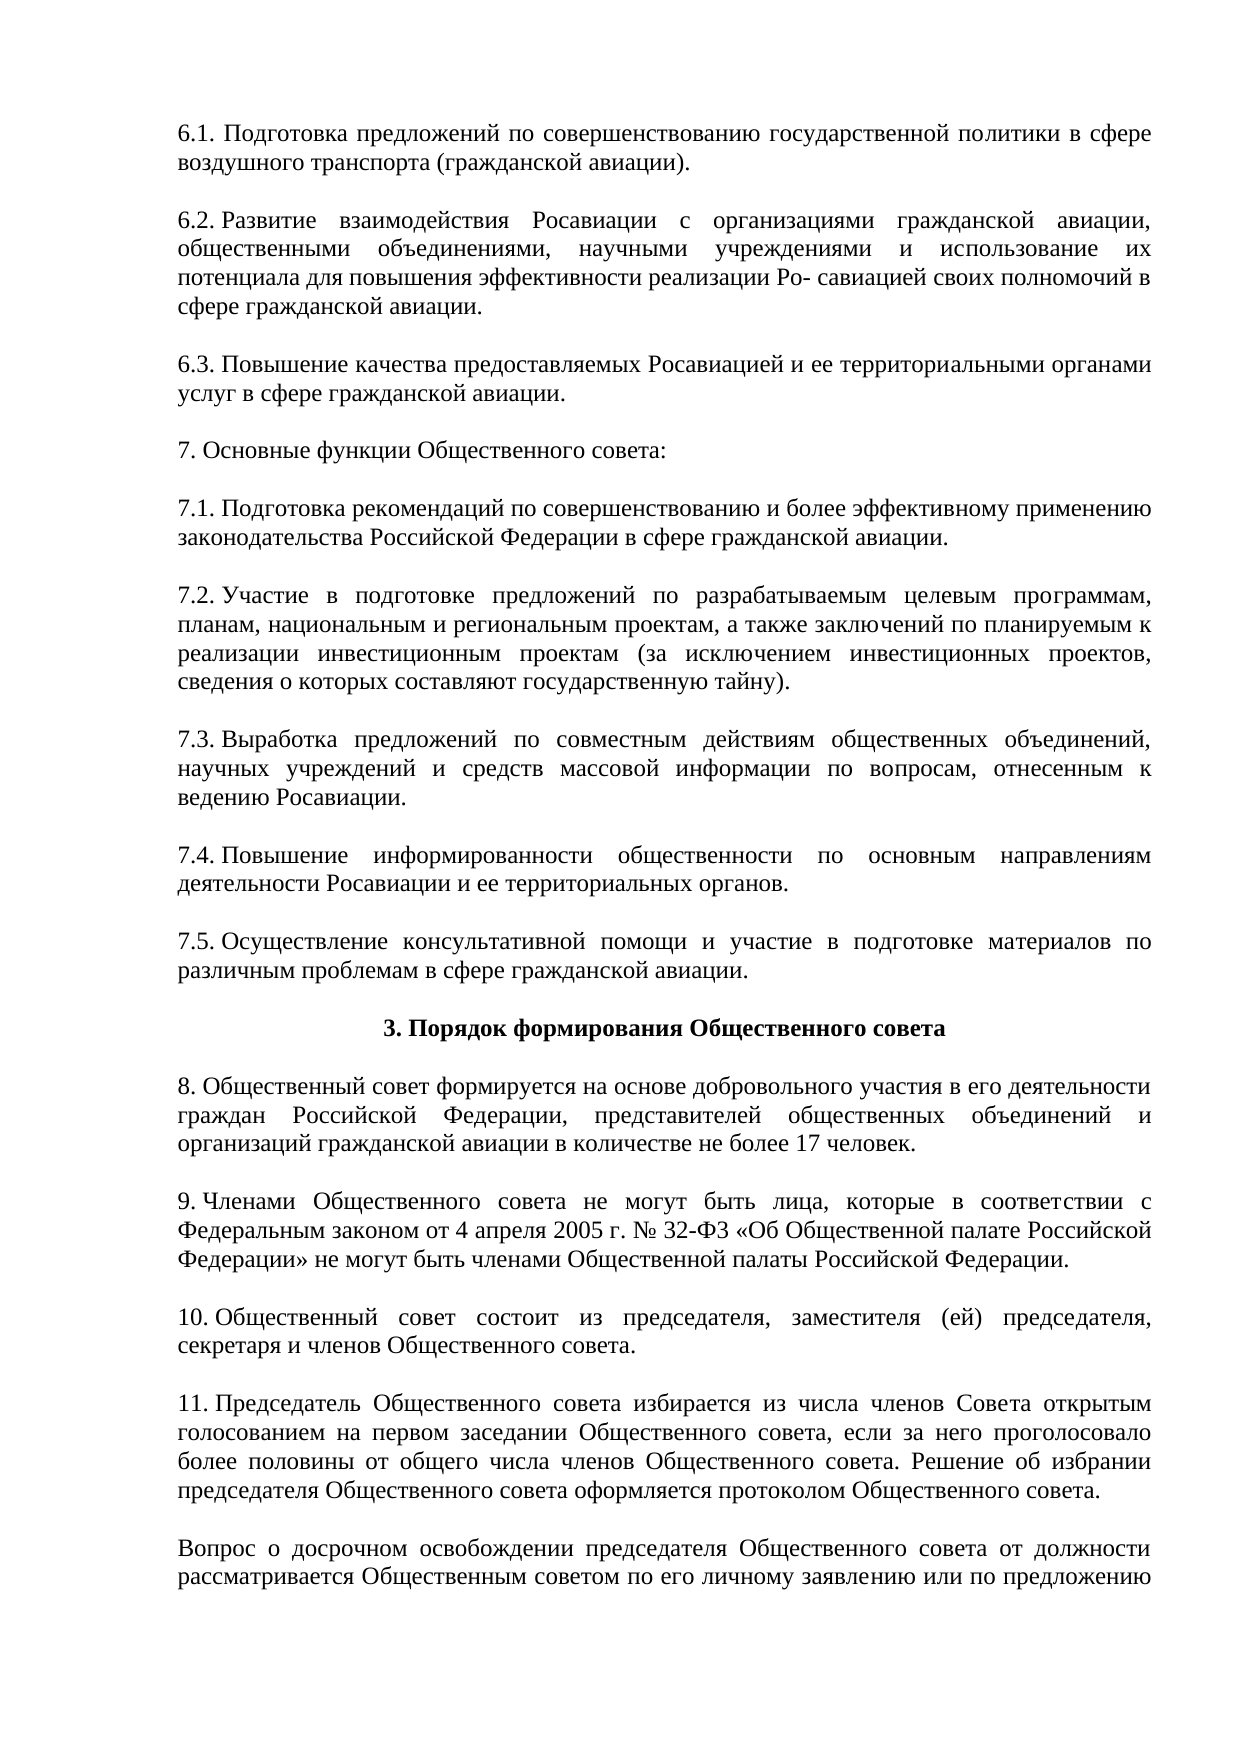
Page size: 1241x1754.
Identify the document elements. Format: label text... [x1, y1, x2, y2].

text 7.3. Выработка предложений по совместным действиям общественных объединений, научных учреждений и средств массовой информации по вопросам, отнесенным к ведению Росавиации. [177, 724, 1152, 811]
text 8. Общественный совет формируется на основе добровольного участия в его деятельности граждан Российской Федерации, представителей общественных объединений и организаций гражданской авиации в количестве не более 17 человек. [177, 1071, 1152, 1157]
text 9. Членами Общественного совета не могут быть лица, которые в соответствии с Федеральным законом от 4 апреля 2005 г. № 32-Ф3 «Об Общественной палате Российской Федерации» не могут быть членами Общественной палаты Российской Федерации. [177, 1186, 1152, 1273]
text 7.2. Участие в подготовке предложений по разрабатываемым целевым программам, планам, национальным и региональным проектам, а также заключений по планируемым к реализации инвестиционным проектам (за исключением инвестиционных проектов, сведения о которых составляют государственную тайну). [177, 580, 1152, 695]
text 6.1. Подготовка предложений по совершенствованию государственной политики в сфере воздушного транспорта (гражданской авиации). [177, 118, 1152, 176]
text 6.3. Повышение качества предоставляемых Росавиацией и ее территориальными органами услуг в сфере гражданской авиации. [177, 349, 1152, 406]
text 7.1. Подготовка рекомендаций по совершенствованию и более эффективному применению законодательства Российской Федерации в сфере гражданской авиации. [177, 493, 1152, 551]
text 11. Председатель Общественного совета избирается из числа членов Совета открытым голосованием на первом заседании Общественного совета, если за него проголосовало более половины от общего числа членов Общественного совета. Решение об избрании председателя Общественного совета оформляется протоколом Общественного совета. [177, 1388, 1152, 1503]
text 7. Основные функции Общественного совета: [177, 436, 1152, 464]
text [177, 1533, 1152, 1590]
text 6.2. Развитие взаимодействия Росавиации с организациями гражданской авиации, общественными объединениями, научными учреждениями и использование их потенциала для повышения эффективности реализации Ро- савиацией своих полномочий в сфере гражданской авиации. [177, 205, 1152, 320]
text 7.4. Повышение информированности общественности по основным направлениям деятельности Росавиации и ее территориальных органов. [177, 840, 1152, 897]
text 10. Общественный совет состоит из председателя, заместителя (ей) председателя, секретаря и членов Общественного совета. [177, 1302, 1152, 1359]
text 7.5. Осуществление консультативной помощи и участие в подготовке материалов по различным проблемам в сфере гражданской авиации. [177, 926, 1152, 984]
text 3. Порядок формирования Общественного совета [177, 1013, 1152, 1042]
